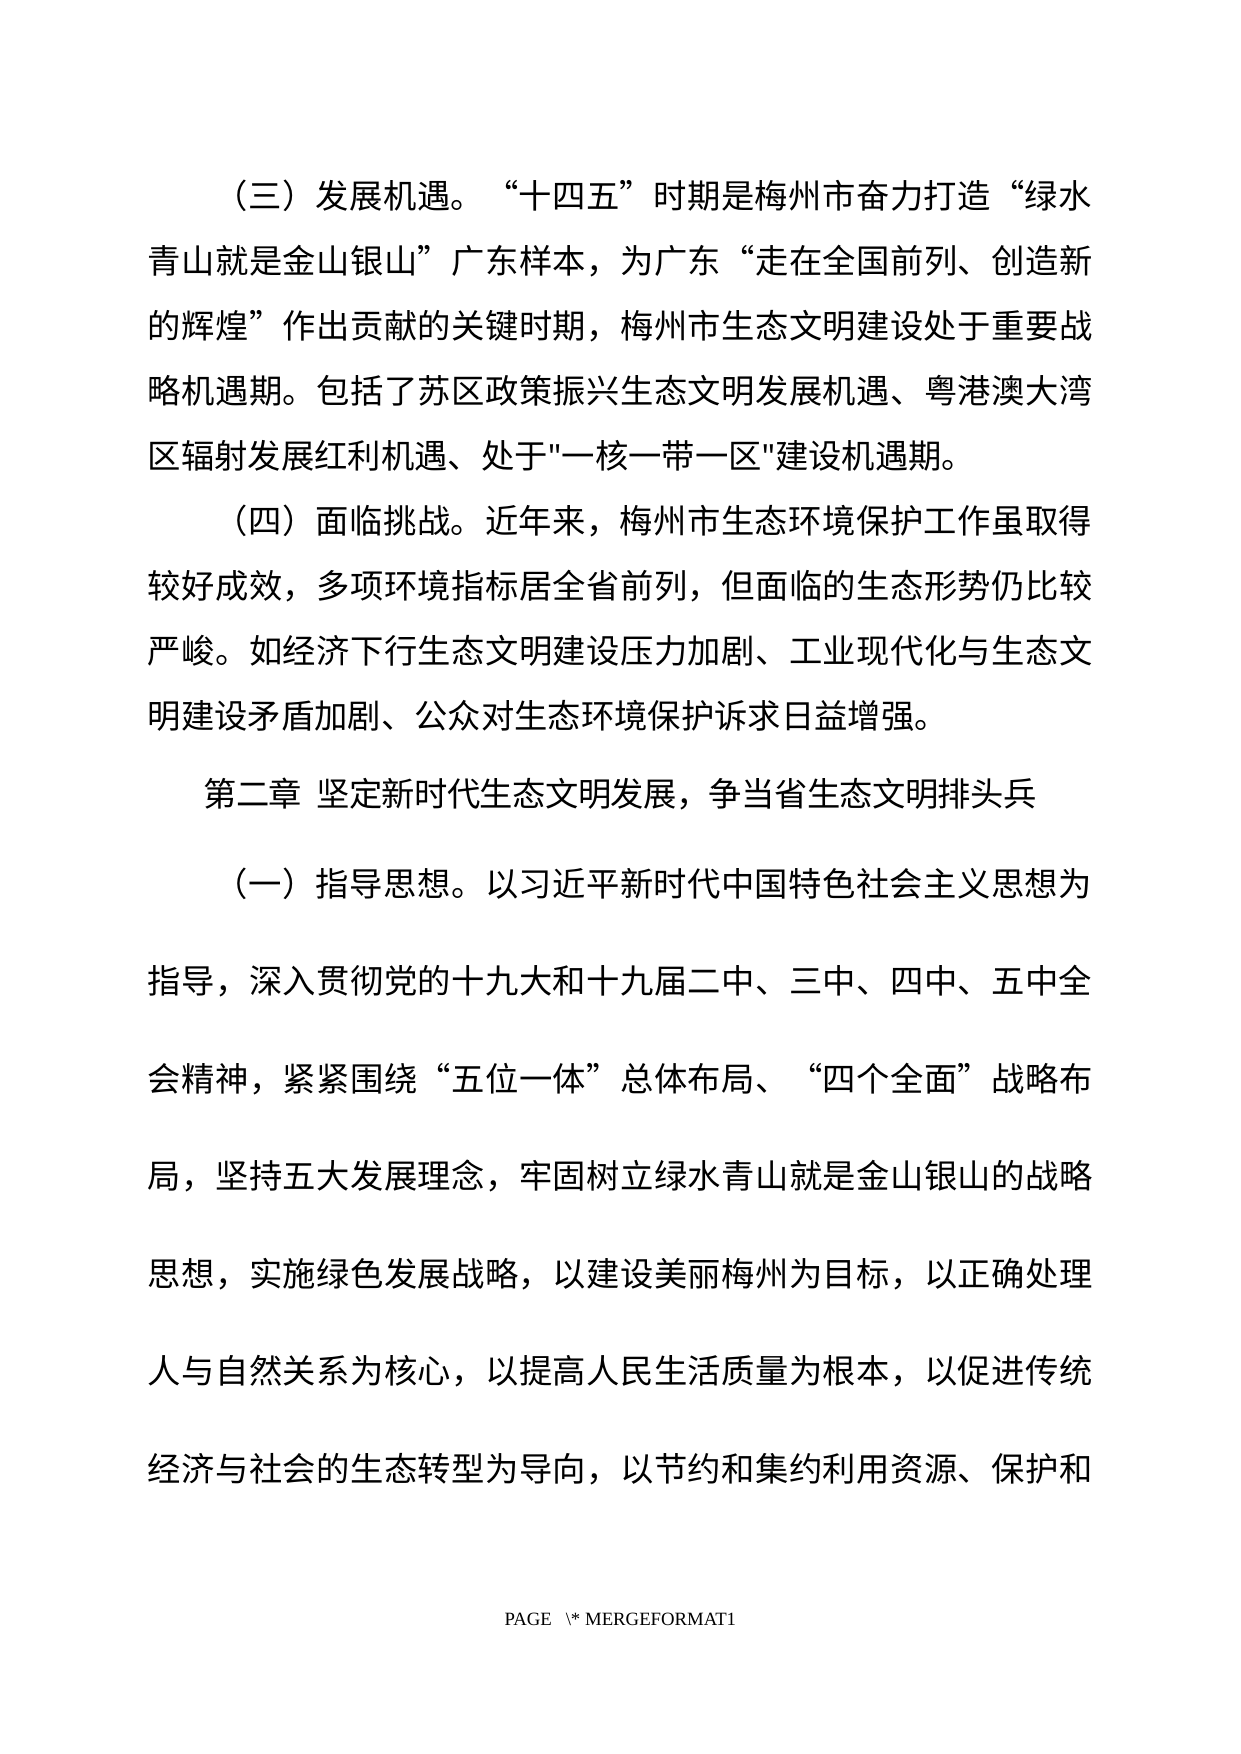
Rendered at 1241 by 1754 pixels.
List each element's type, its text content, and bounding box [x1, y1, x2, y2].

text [148, 849, 1092, 1499]
text 第二章 坚定新时代生态文明发展，争当省生态文明排头兵 [148, 759, 1092, 824]
text （三）发展机遇。“十四五”时期是梅州市奋力打造“绿水青山就是金山银山”广东样本，为广东“走在全国前列、创造新的辉煌”作出贡献的关键时期，梅州市生态文明建设处于重要战略机遇期。包括了苏区政策振兴生态文明发展机遇、粤港澳大湾区辐射发展红利机遇、处于"一核一带一区"建设机遇期。 [148, 162, 1092, 487]
text （四）面临挑战。近年来，梅州市生态环境保护工作虽取得较好成效，多项环境指标居全省前列，但面临的生态形势仍比较严峻。如经济下行生态文明建设压力加剧、工业现代化与生态文明建设矛盾加剧、公众对生态环境保护诉求日益增强。 [148, 487, 1092, 747]
